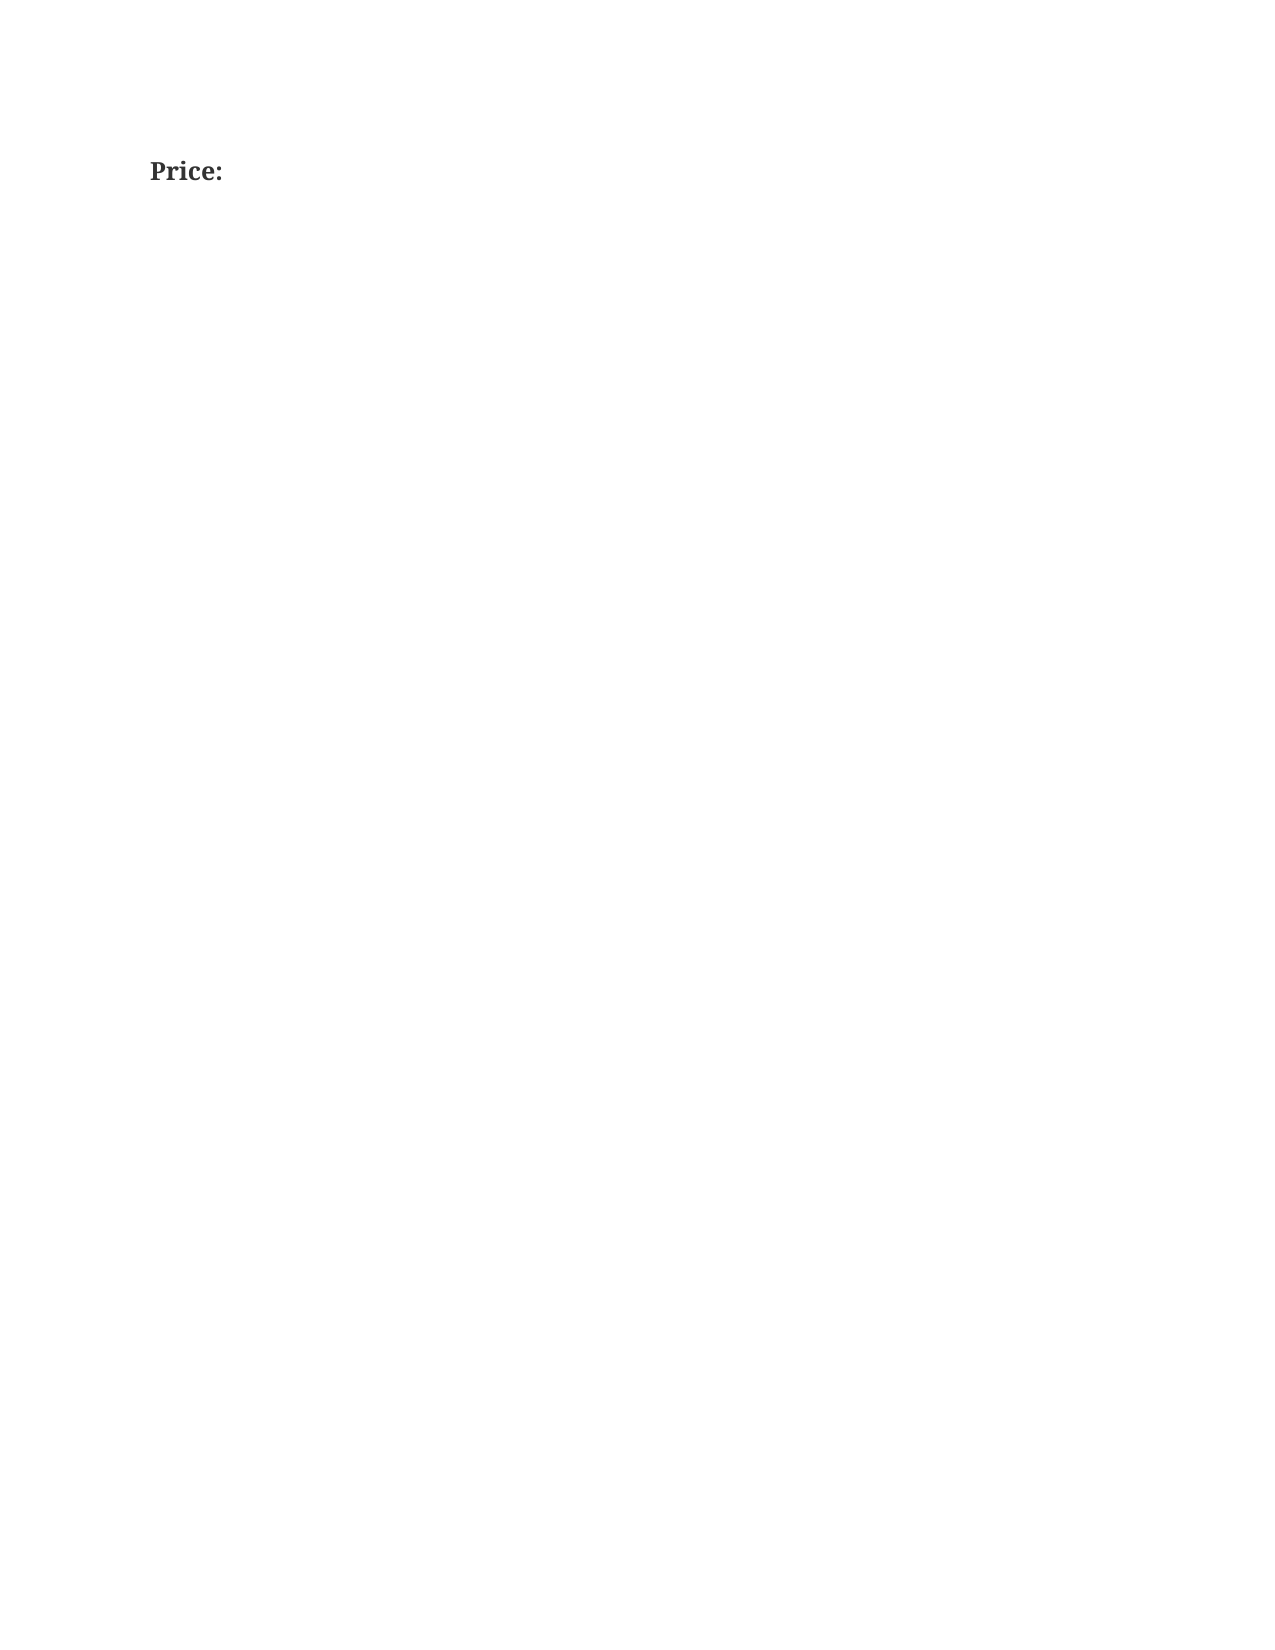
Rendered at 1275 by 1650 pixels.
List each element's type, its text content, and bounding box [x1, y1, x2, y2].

text Price: [150, 150, 1125, 187]
